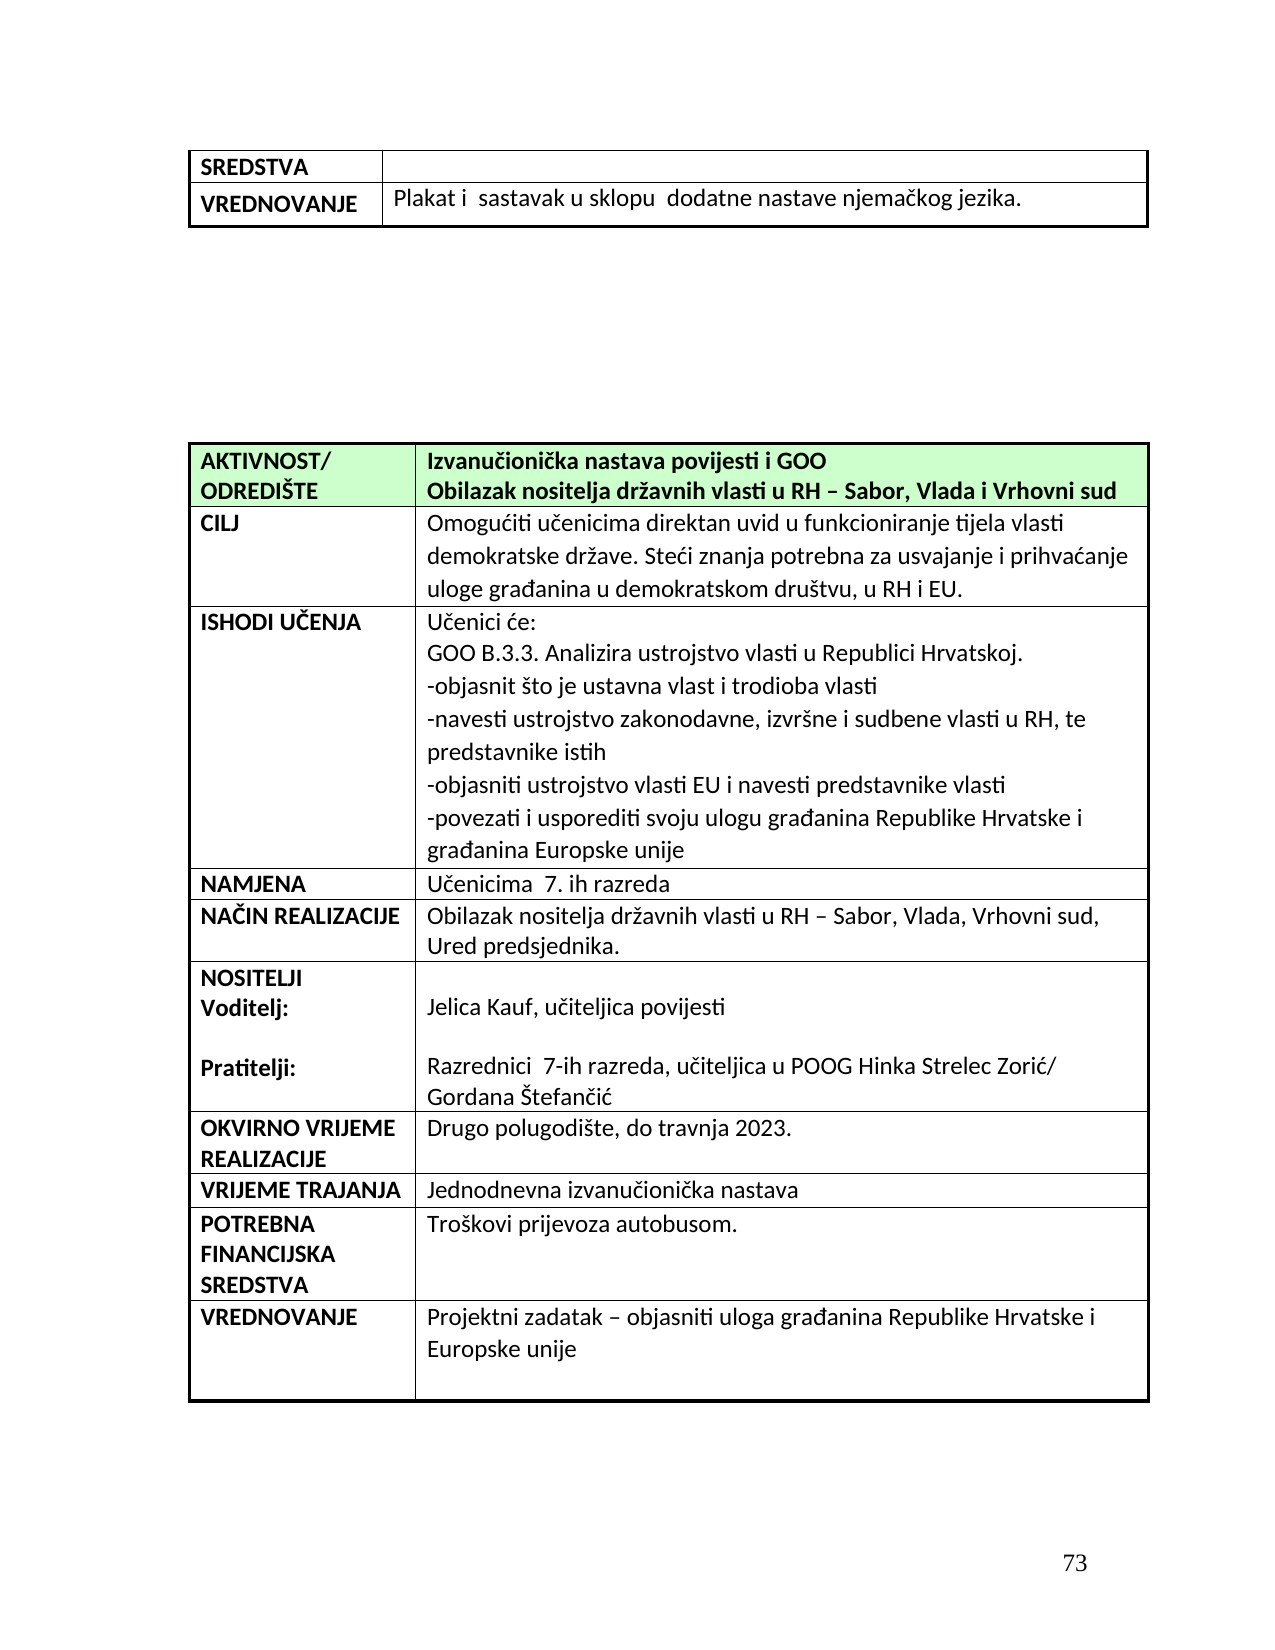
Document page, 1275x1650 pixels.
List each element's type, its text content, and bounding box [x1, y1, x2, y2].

table_cell ISHODI UČENJA [191, 607, 415, 867]
table_cell OKVIRNO VRIJEME REALIZACIJE [191, 1112, 415, 1173]
table_cell Učenicima 7. ih razreda [416, 869, 1147, 899]
table_cell VREDNOVANJE [191, 183, 382, 225]
table_cell NAČIN REALIZACIJE [191, 900, 415, 961]
table_cell POTREBNA FINANCIJSKA SREDSTVA [191, 1208, 415, 1300]
table_header AKTIVNOST/ ODREDIŠTE [191, 445, 415, 506]
table_cell Drugo polugodište, do travnja 2023. [416, 1112, 1147, 1173]
table_cell Jelica Kauf, učiteljica povijesti Razrednici 7-ih razreda, učiteljica u POOG Hinka Strelec Zorić/ Gordana Štefančić [416, 962, 1147, 1111]
table_cell Plakat i sastavak u sklopu dodatne nastave njemačkog jezika. [383, 183, 1146, 225]
table_cell Jednodnevna izvanučionička nastava [416, 1174, 1147, 1207]
table_header Izvanučionička nastava povijesti i GOO Obilazak nositelja državnih vlasti u RH – Sabor, Vlada i Vrhovni sud [416, 445, 1147, 506]
table_cell NOSITELJI Voditelj: Pratitelji: [191, 962, 415, 1111]
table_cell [383, 151, 1146, 182]
table_cell NAMJENA [191, 869, 415, 899]
table_cell Učenici će: GOO B.3.3. Analizira ustrojstvo vlasti u Republici Hrvatskoj. -objasnit što je ustavna vlast i trodioba vlasti -navesti ustrojstvo zakonodavne, izvršne i sudbene vlasti u RH, te predstavnike istih -objasniti ustrojstvo vlasti EU i navesti predstavnike vlasti -povezati i usporediti svoju ulogu građanina Republike Hrvatske i građanina Europske unije [416, 607, 1147, 867]
table_cell Omogućiti učenicima direktan uvid u funkcioniranje tijela vlasti demokratske države. Steći znanja potrebna za usvajanje i prihvaćanje uloge građanina u demokratskom društvu, u RH i EU. [416, 507, 1147, 606]
table_cell Troškovi prijevoza autobusom. [416, 1208, 1147, 1300]
table_cell Obilazak nositelja državnih vlasti u RH – Sabor, Vlada, Vrhovni sud, Ured predsjednika. [416, 900, 1147, 961]
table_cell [191, 151, 382, 182]
table_cell VRIJEME TRAJANJA [191, 1174, 415, 1207]
table_cell Projektni zadatak – objasniti uloga građanina Republike Hrvatske i Europske unije [416, 1301, 1147, 1399]
table_cell VREDNOVANJE [191, 1301, 415, 1399]
table_cell CILJ [191, 507, 415, 606]
